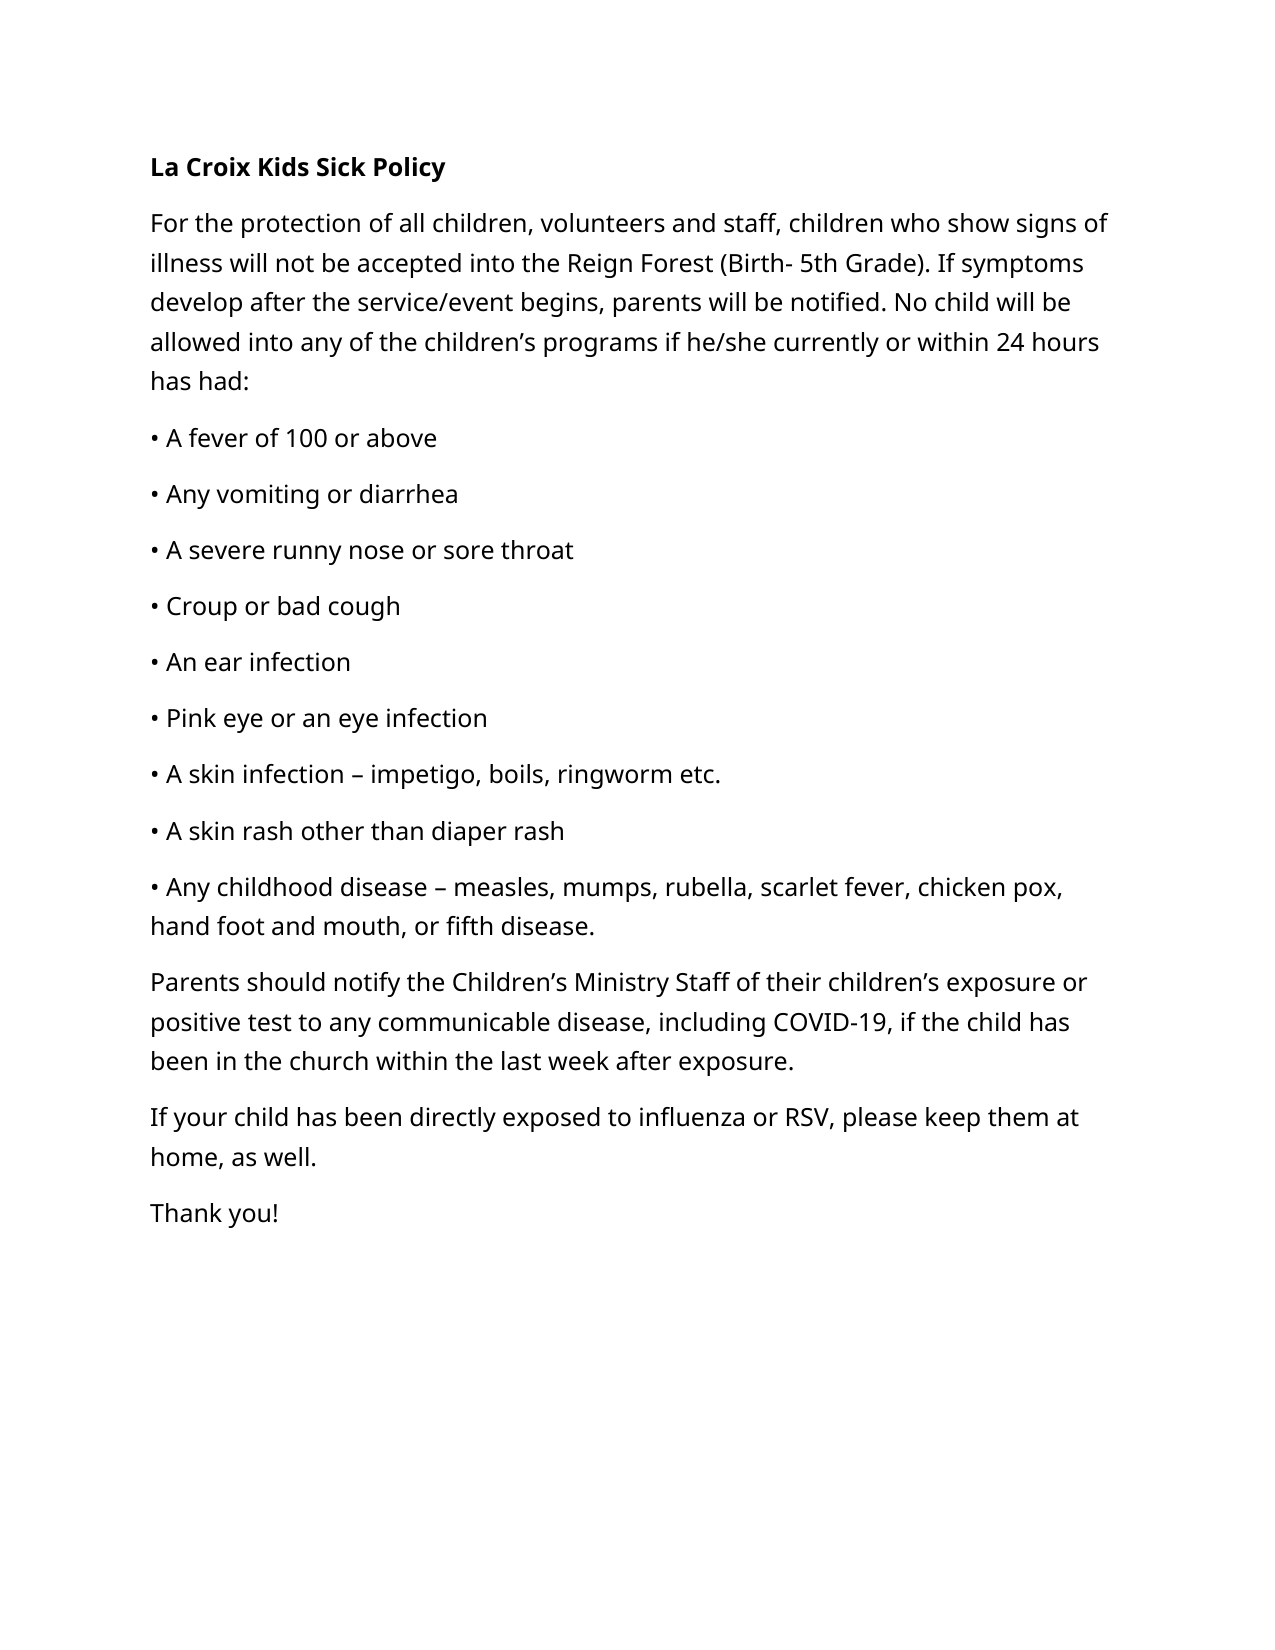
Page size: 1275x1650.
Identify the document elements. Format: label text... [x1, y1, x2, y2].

text • Pink eye or an eye infection [150, 701, 1125, 735]
text • A severe runny nose or sore throat [150, 532, 1125, 567]
text • Any childhood disease – measles, mumps, rubella, scarlet fever, chicken pox, hand foot and mouth, or fifth disease. [150, 869, 1125, 943]
text • An ear infection [150, 645, 1125, 679]
text • Croup or bad cough [150, 589, 1125, 623]
text • A skin rash other than diaper rash [150, 813, 1125, 847]
text Thank you! [150, 1196, 1125, 1230]
text For the protection of all children, volunteers and staff, children who show signs of illness will not be accepted into the Reign Forest (Birth- 5th Grade). If symptoms develop after the service/event begins, parents will be notified. No child will be allowed into any of the children’s programs if he/she currently or within 24 hours has had: [150, 206, 1125, 398]
text • Any vomiting or diarrhea [150, 476, 1125, 510]
text • A skin infection – impetigo, boils, ringworm etc. [150, 757, 1125, 791]
text Parents should notify the Children’s Ministry Staff of their children’s exposure or positive test to any communicable disease, including COVID-19, if the child has been in the church within the last week after exposure. [150, 965, 1125, 1078]
text • A fever of 100 or above [150, 420, 1125, 454]
text La Croix Kids Sick Policy [150, 150, 1125, 184]
text If your child has been directly exposed to influenza or RSV, please keep them at home, as well. [150, 1100, 1125, 1174]
